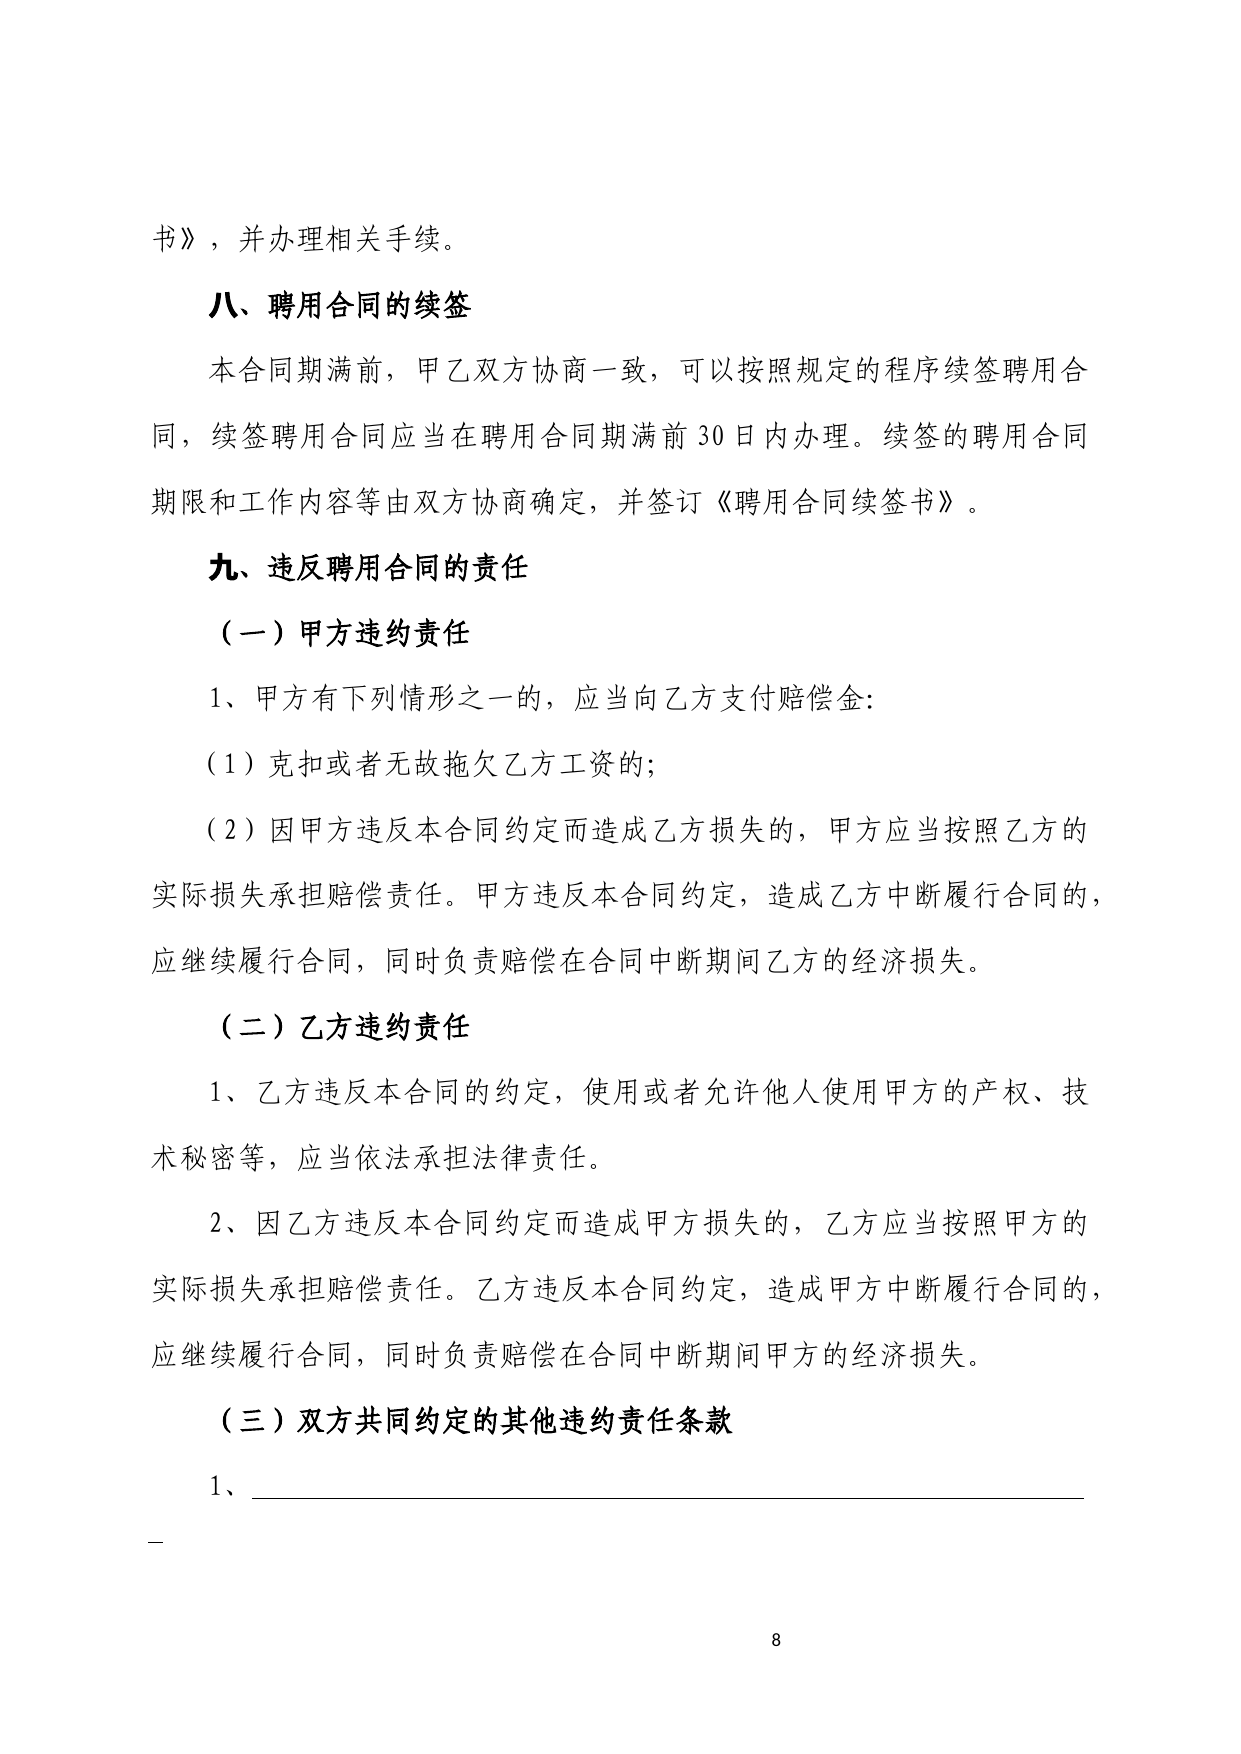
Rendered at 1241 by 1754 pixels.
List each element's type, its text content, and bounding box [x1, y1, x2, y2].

text 本合同期满前，甲乙双方协商一致，可以按照规定的程序续签聘用合同，续签聘用合同应当在聘用合同期满前30日内办理。续签的聘用合同期限和工作内容等由双方协商确定，并签订《聘用合同续签书》。 [148, 336, 1090, 532]
text （1）克扣或者无故拖欠乙方工资的； [150, 729, 1090, 795]
text 1、甲方有下列情形之一的，应当向乙方支付赔偿金： [150, 664, 1090, 729]
text 1、 [150, 1451, 1090, 1517]
text （2）因甲方违反本合同约定而造成乙方损失的，甲方应当按照乙方的实际损失承担赔偿责任。甲方违反本合同约定，造成乙方中断履行合同的，应继续履行合同，同时负责赔偿在合同中断期间乙方的经济损失。 [150, 795, 1090, 992]
text 1、乙方违反本合同的约定，使用或者允许他人使用甲方的产权、技术秘密等，应当依法承担法律责任。 [150, 1057, 1090, 1189]
text 九、违反聘用合同的责任 [150, 532, 1090, 598]
text （三）双方共同约定的其他违约责任条款 [150, 1386, 1090, 1451]
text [150, 204, 1090, 270]
text （一）甲方违约责任 [150, 598, 1090, 664]
text （二）乙方违约责任 [150, 992, 1090, 1057]
text 2、因乙方违反本合同约定而造成甲方损失的，乙方应当按照甲方的实际损失承担赔偿责任。乙方违反本合同约定，造成甲方中断履行合同的，应继续履行合同，同时负责赔偿在合同中断期间甲方的经济损失。 [150, 1189, 1090, 1386]
text 八、聘用合同的续签 [150, 270, 1090, 336]
